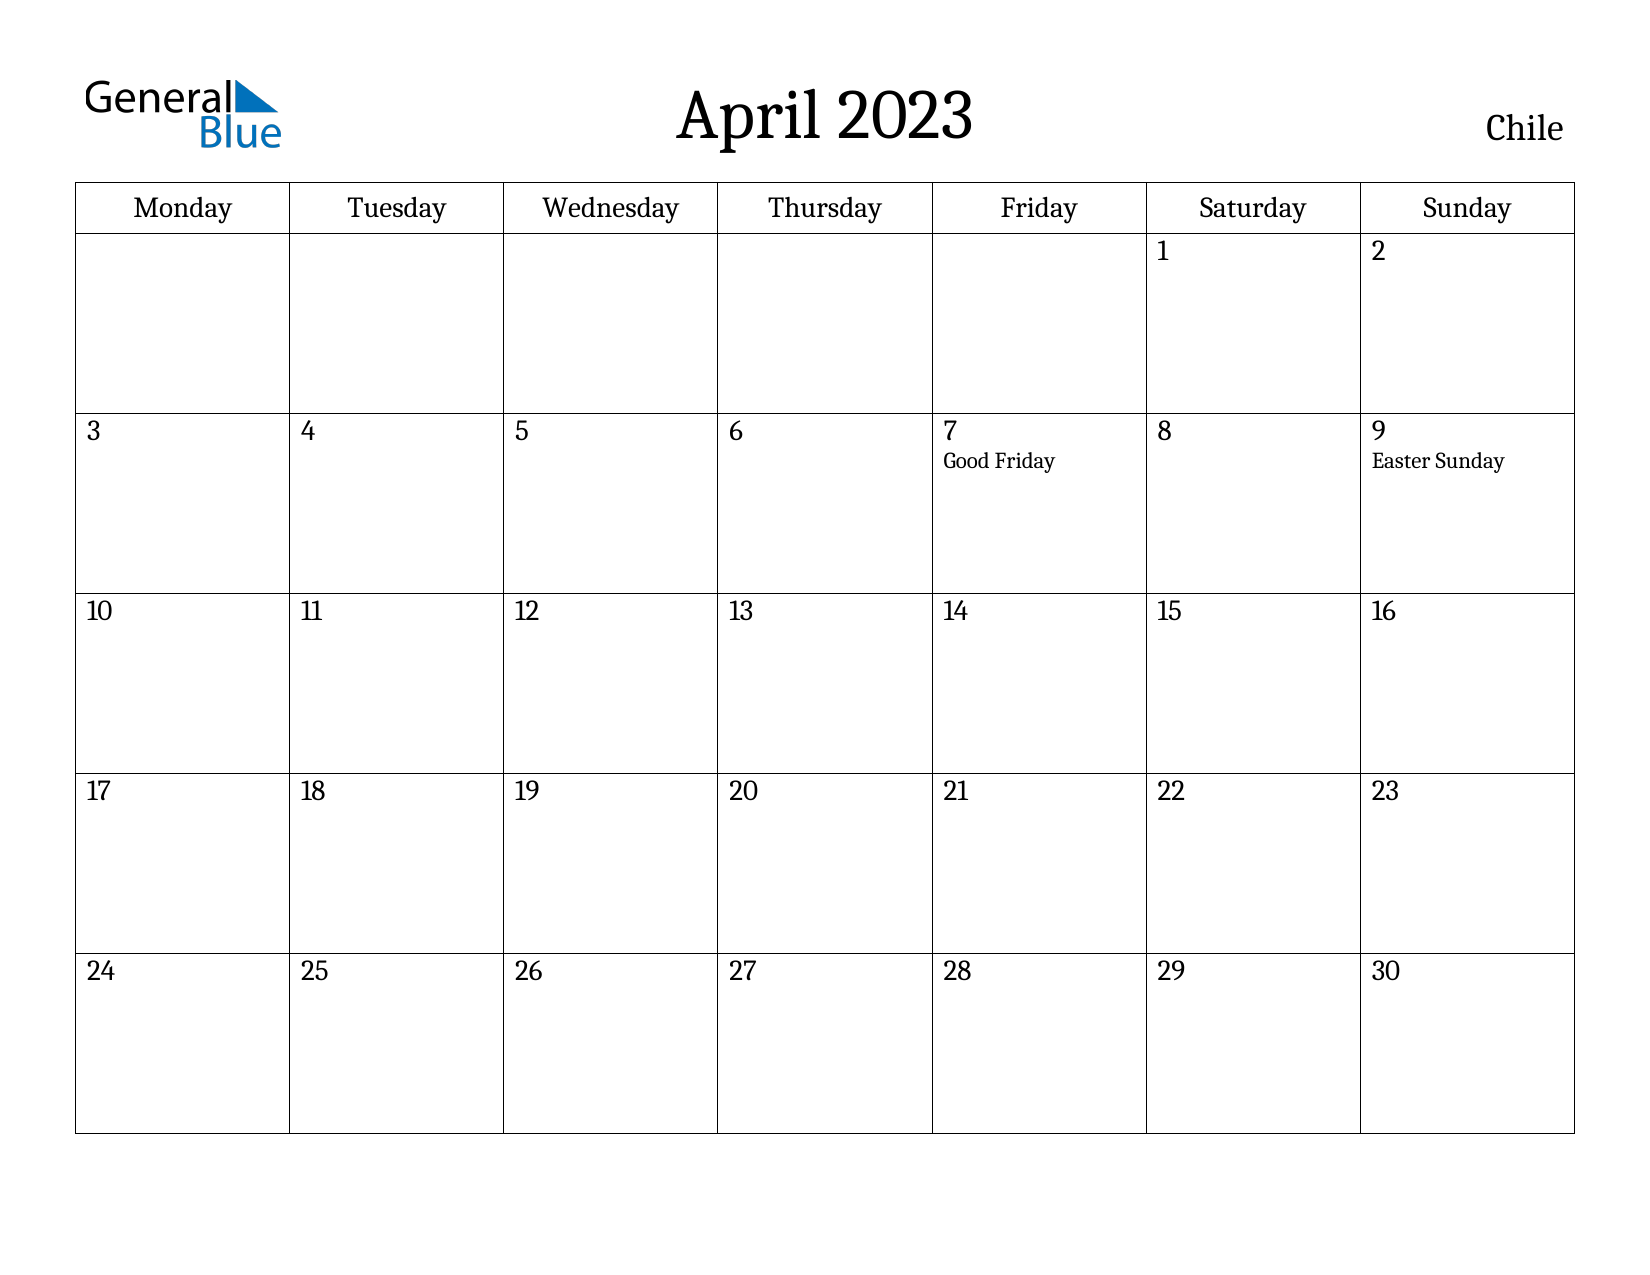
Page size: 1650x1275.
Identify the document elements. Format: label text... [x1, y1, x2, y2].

table_cell 23 [1361, 774, 1574, 807]
table_cell 18 [290, 774, 503, 807]
table_cell 29 [1147, 954, 1360, 987]
table_cell 24 [76, 954, 289, 987]
table_cell [718, 808, 932, 953]
table_cell 26 [504, 954, 717, 987]
table_cell [290, 988, 503, 1133]
table_cell 22 [1147, 774, 1360, 807]
table_cell Friday [933, 183, 1146, 233]
table_cell 3 [76, 414, 289, 447]
table_cell [290, 448, 503, 593]
table_cell [933, 808, 1146, 953]
table_cell [1361, 627, 1574, 773]
table_header Chile [1146, 75, 1574, 182]
table_cell Thursday [718, 183, 932, 233]
table_cell 8 [1147, 414, 1360, 447]
table_cell Wednesday [504, 183, 717, 233]
table_cell [76, 267, 289, 413]
table_cell 4 [290, 414, 503, 447]
table_cell 21 [933, 774, 1146, 807]
table_cell 19 [504, 774, 717, 807]
table_cell 7 [933, 414, 1146, 447]
table_cell [1147, 448, 1360, 593]
table_cell [76, 808, 289, 953]
table_cell Easter Sunday [1361, 448, 1574, 593]
table_cell Good Friday [933, 448, 1146, 593]
table_cell 15 [1147, 594, 1360, 627]
table_cell [1147, 988, 1360, 1133]
table_cell [718, 988, 932, 1133]
table_cell [933, 267, 1146, 413]
table_cell [1147, 627, 1360, 773]
table_cell 30 [1361, 954, 1574, 987]
table_cell 28 [933, 954, 1146, 987]
table_cell 10 [76, 594, 289, 627]
table_cell [933, 627, 1146, 773]
table_cell [1147, 808, 1360, 953]
table_cell [718, 448, 932, 593]
table_cell [504, 627, 717, 773]
table_cell Saturday [1147, 183, 1360, 233]
table_cell [290, 808, 503, 953]
table_cell [76, 627, 289, 773]
table_cell 12 [504, 594, 717, 627]
table_cell Monday [76, 183, 289, 233]
table_cell [1147, 267, 1360, 413]
table_cell [290, 267, 503, 413]
picture [86, 80, 281, 148]
table_cell [290, 234, 503, 267]
table_cell [718, 267, 932, 413]
table_cell [76, 988, 289, 1133]
table_cell [504, 448, 717, 593]
table_cell 9 [1361, 414, 1574, 447]
table_cell 14 [933, 594, 1146, 627]
table_cell 25 [290, 954, 503, 987]
table_cell [504, 988, 717, 1133]
table_cell [504, 267, 717, 413]
table_cell 27 [718, 954, 932, 987]
table_cell 5 [504, 414, 717, 447]
table_cell 1 [1147, 234, 1360, 267]
table_cell [1361, 808, 1574, 953]
table_header [76, 75, 503, 182]
table_header April 2023 [504, 75, 1146, 182]
table_cell [933, 234, 1146, 267]
table_cell [504, 808, 717, 953]
table_cell [718, 234, 932, 267]
table_cell [933, 988, 1146, 1133]
table_cell [76, 234, 289, 267]
table_cell [76, 448, 289, 593]
table_cell [1361, 267, 1574, 413]
table_cell 11 [290, 594, 503, 627]
table_cell 17 [76, 774, 289, 807]
table_cell 20 [718, 774, 932, 807]
table_cell Sunday [1361, 183, 1574, 233]
table_cell [1361, 988, 1574, 1133]
table_cell Tuesday [290, 183, 503, 233]
table_cell 13 [718, 594, 932, 627]
table_cell [290, 627, 503, 773]
table_cell 6 [718, 414, 932, 447]
table_cell [718, 627, 932, 773]
table_cell [504, 234, 717, 267]
table_cell 2 [1361, 234, 1574, 267]
table_cell 16 [1361, 594, 1574, 627]
